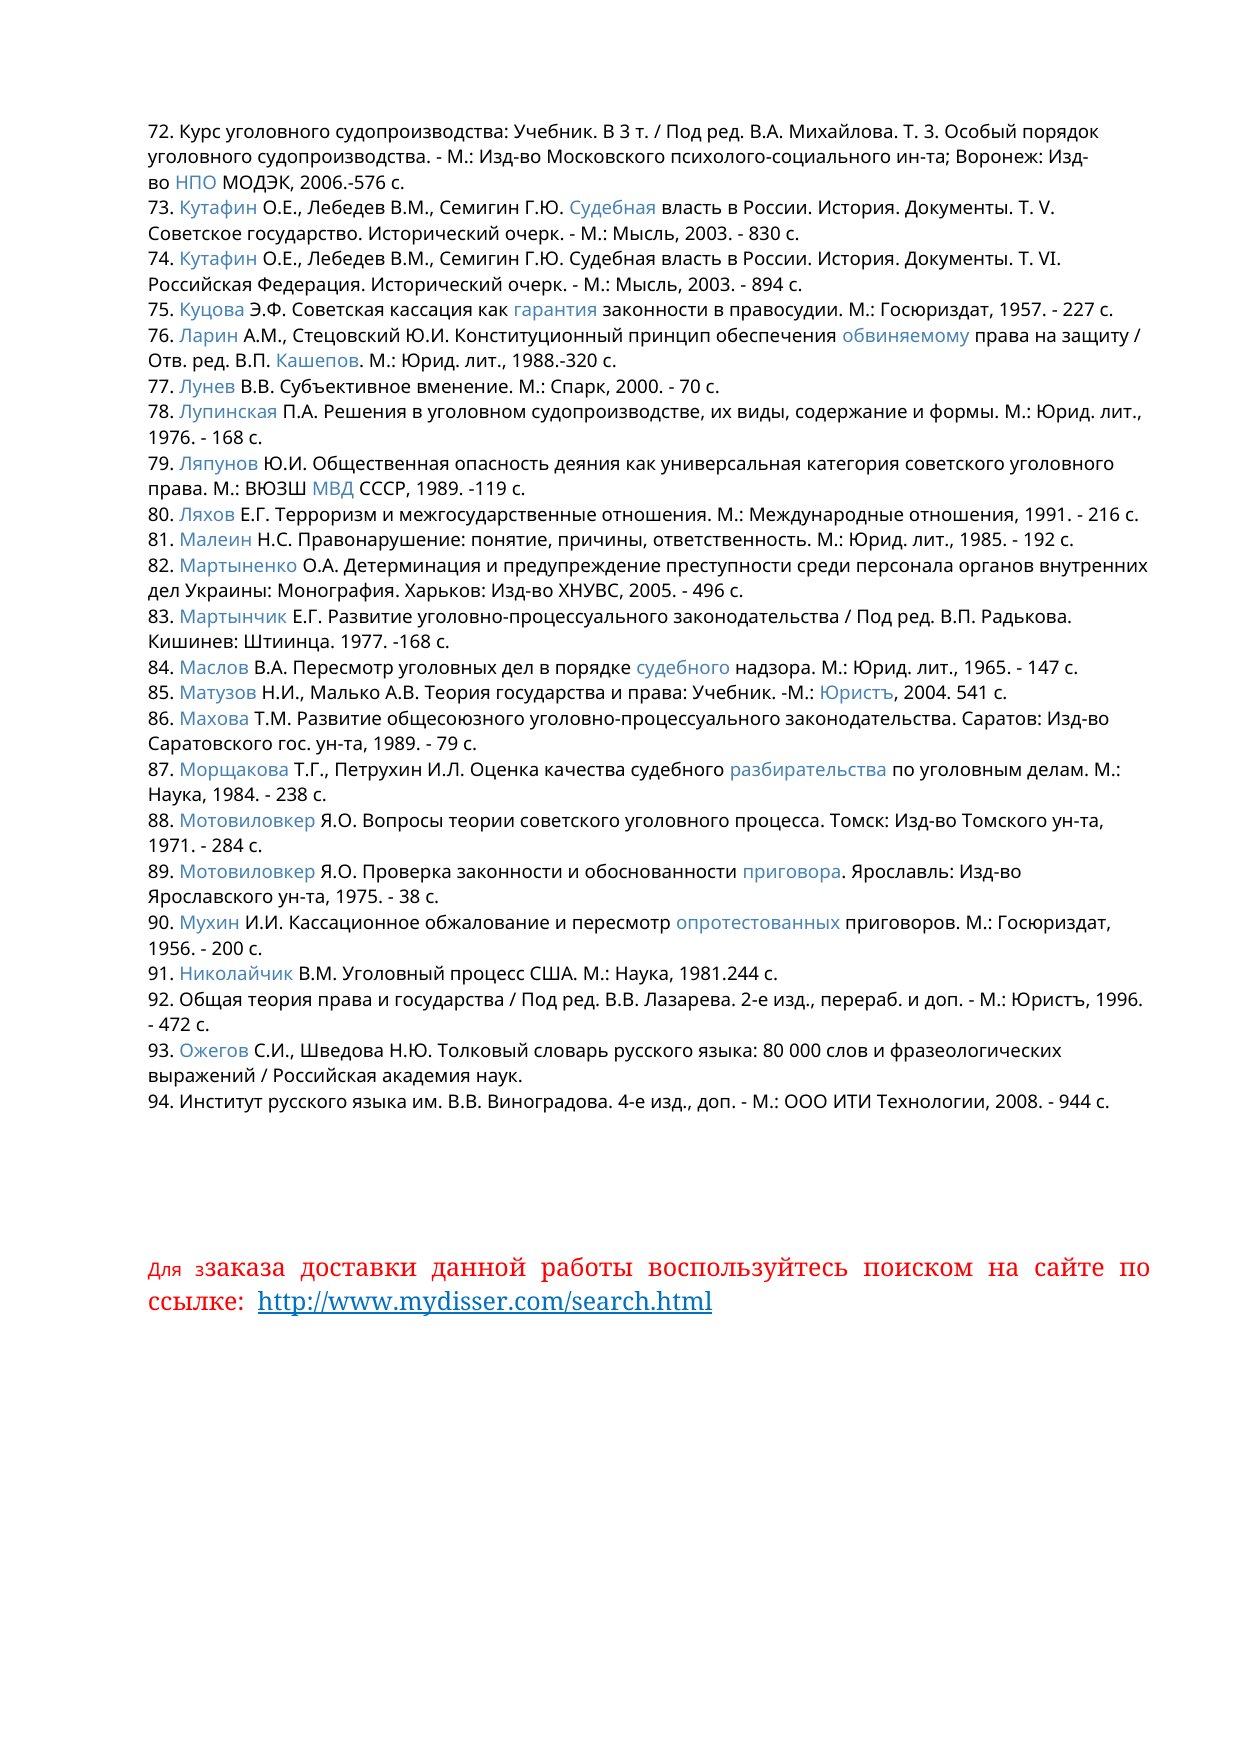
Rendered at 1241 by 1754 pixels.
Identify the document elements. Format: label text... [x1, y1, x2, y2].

text Для ззаказа доставки данной работы воспользуйтесь поиском на сайте по ссылке: http://www.mydisser.com/search.html [148, 1249, 1152, 1318]
